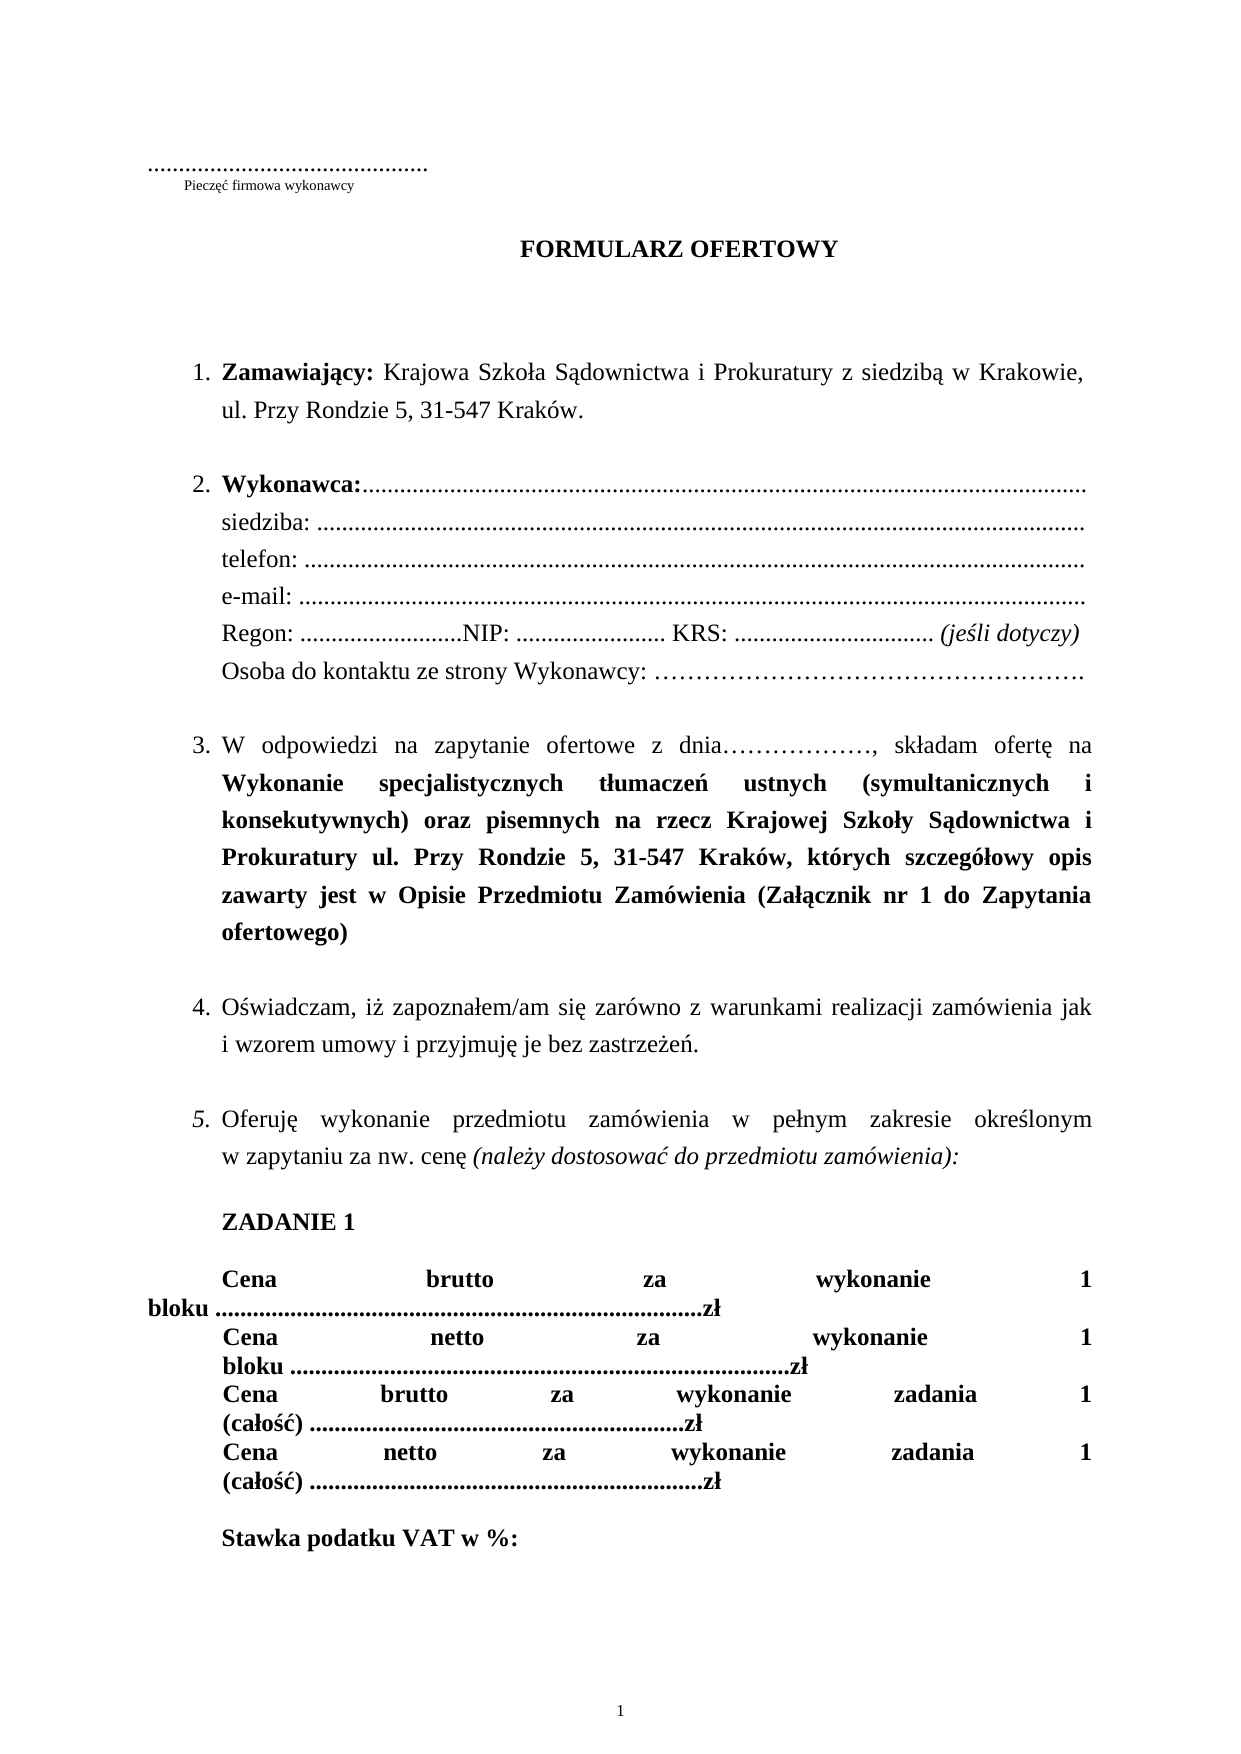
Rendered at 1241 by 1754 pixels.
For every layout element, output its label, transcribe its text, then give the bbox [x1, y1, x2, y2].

list W odpowiedzi na zapytanie ofertowe z dnia………………, składam ofertę na Wykonanie specjalistycznych tłumaczeń ustnych (symultanicznych i konsekutywnych) oraz pisemnych na rzecz Krajowej Szkoły Sądownictwa i Prokuratury ul. Przy Rondzie 5, 31-547 Kraków, których szczegółowy opis zawarty jest w Opisie Przedmiotu Zamówienia (Załącznik nr 1 do Zapytania ofertowego) [192, 731, 1093, 946]
text telefon: ............................................................................................................................. [221, 544, 1093, 573]
list Oferuję wykonanie przedmiotu zamówienia w pełnym zakresie określonym w zapytaniu za nw. cenę (należy dostosować do przedmiotu zamówienia): [192, 1104, 1093, 1170]
list Zamawiający: Krajowa Szkoła Sądownictwa i Prokuratury z siedzibą w Krakowie, ul. Przy Rondzie 5, 31-547 Kraków. [192, 357, 1093, 423]
text Cena brutto za wykonanie 1 bloku ..............................................................................zł [148, 1264, 1093, 1322]
text Cena brutto za wykonanie zadania 1 (całość) ............................................................zł [222, 1379, 1093, 1437]
text Stawka podatku VAT w %: [148, 1523, 1093, 1552]
text Regon: ..........................NIP: ........................ KRS: ................................ (jeśli dotyczy) [221, 618, 1093, 647]
text ............................................. [148, 148, 1211, 176]
text FORMULARZ OFERTOWY [148, 234, 1211, 263]
text Cena netto za wykonanie zadania 1 (całość) ...............................................................zł [222, 1437, 1093, 1494]
list Wykonawca:.................................................................................................................... [192, 469, 1093, 498]
text siedziba: ........................................................................................................................... [221, 507, 1093, 535]
text Cena netto za wykonanie 1 bloku ................................................................................zł [222, 1322, 1093, 1379]
text Pieczęć firmowa wykonawcy [148, 176, 1211, 205]
text Osoba do kontaktu ze strony Wykonawcy: ……………………………………………. [221, 656, 1093, 684]
text ZADANIE 1 [148, 1207, 1093, 1236]
text e-mail: .............................................................................................................................. [221, 581, 1093, 610]
list Oświadczam, iż zapoznałem/am się zarówno z warunkami realizacji zamówienia jak i wzorem umowy i przyjmuję je bez zastrzeżeń. [192, 992, 1093, 1058]
